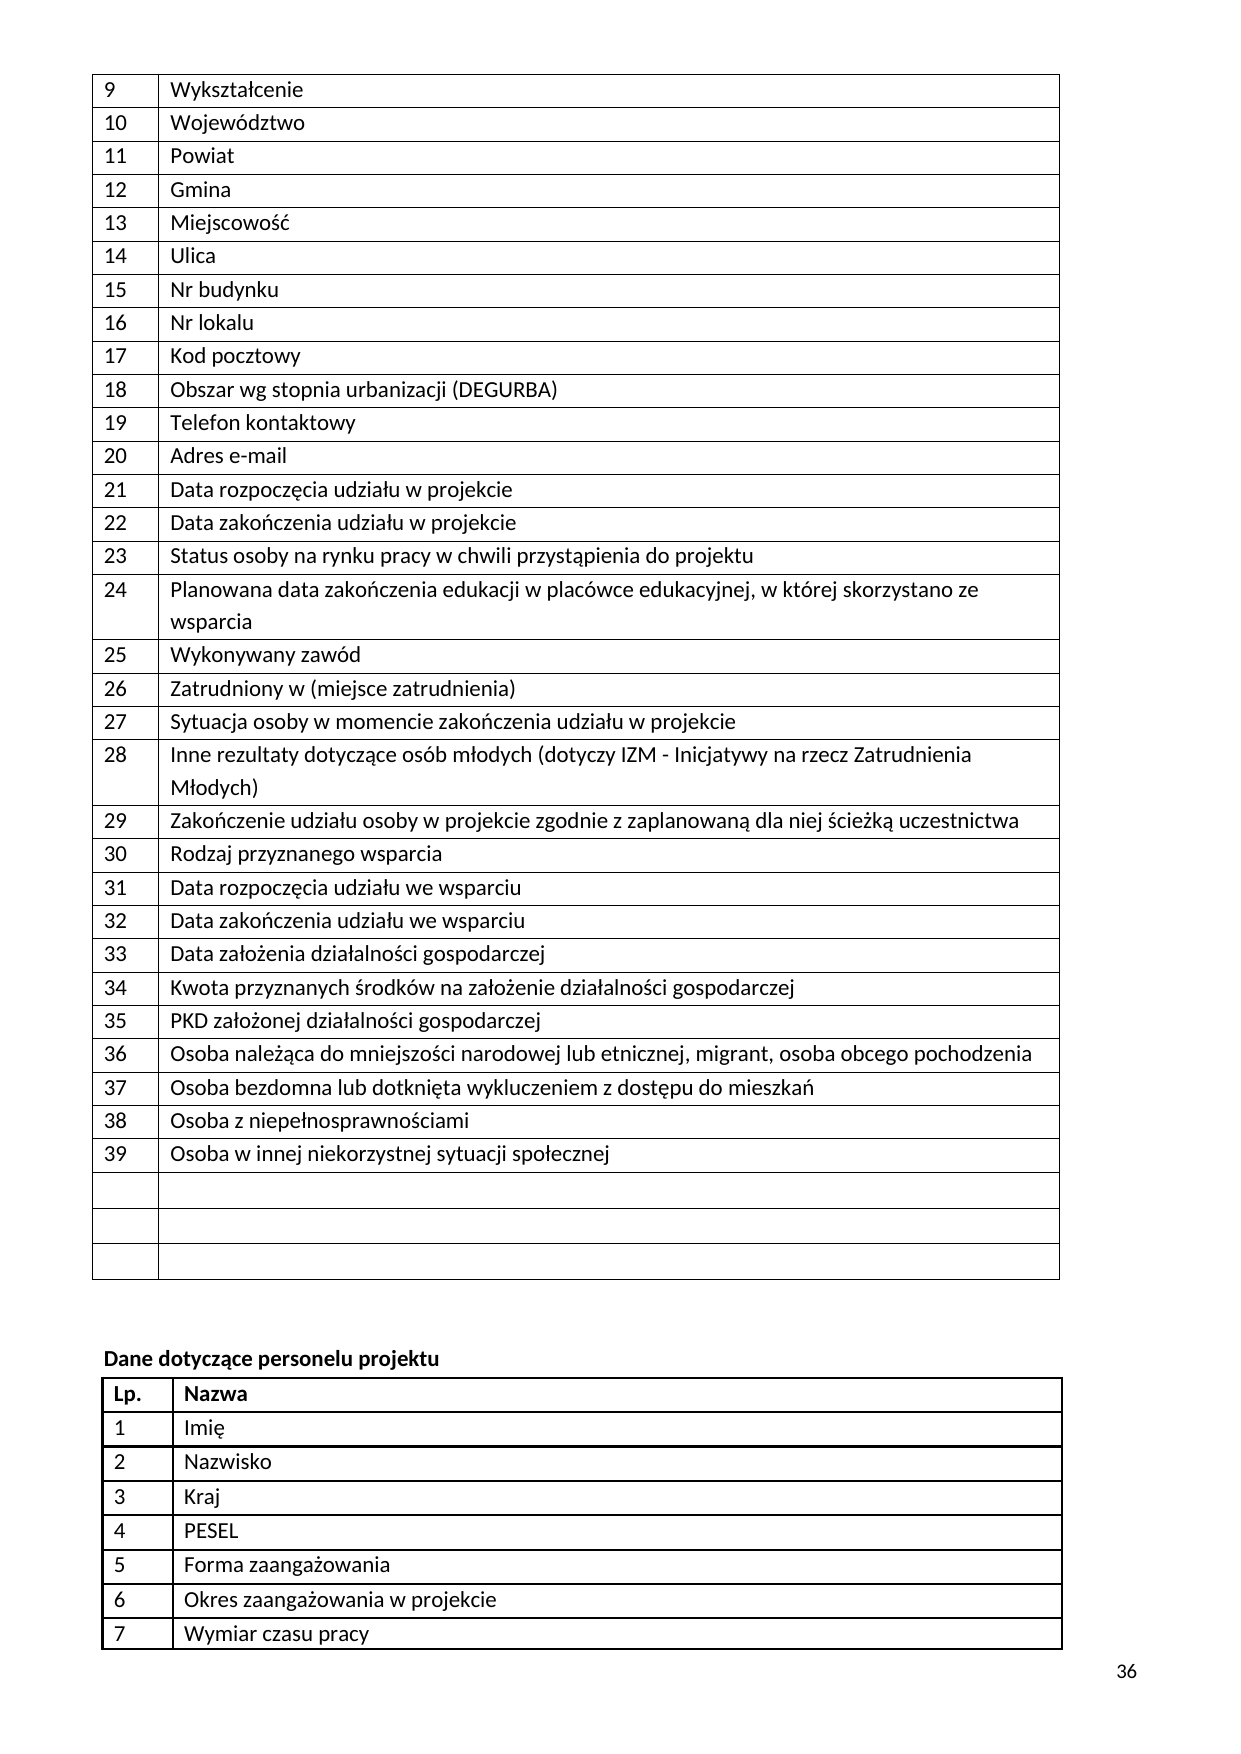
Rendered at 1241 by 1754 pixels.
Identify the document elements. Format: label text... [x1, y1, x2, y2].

table_cell Osoba bezdomna lub dotknięta wykluczeniem z dostępu do mieszkań [159, 1073, 1059, 1105]
table_cell 4 [104, 1516, 172, 1548]
table_cell 31 [93, 873, 158, 905]
table_cell 37 [93, 1073, 158, 1105]
table_cell PKD założonej działalności gospodarczej [159, 1006, 1059, 1038]
table_cell 26 [93, 674, 158, 706]
table_cell Osoba należąca do mniejszości narodowej lub etnicznej, migrant, osoba obcego pochodzenia [159, 1039, 1059, 1072]
table_cell Wykształcenie [159, 75, 1059, 107]
table_cell Data zakończenia udziału we wsparciu [159, 906, 1059, 938]
table_cell 25 [93, 640, 158, 673]
table_cell Kraj [174, 1482, 1061, 1514]
table_cell 20 [93, 442, 158, 474]
table_cell 33 [93, 939, 158, 972]
table_header Lp. [104, 1379, 172, 1411]
table_cell Planowana data zakończenia edukacji w placówce edukacyjnej, w której skorzystano ze wsparcia [159, 575, 1059, 639]
table_cell Rodzaj przyznanego wsparcia [159, 839, 1059, 872]
table_cell 18 [93, 375, 158, 407]
table_cell 34 [93, 973, 158, 1005]
table_cell 13 [93, 208, 158, 241]
table_cell Obszar wg stopnia urbanizacji (DEGURBA) [159, 375, 1059, 407]
table_cell Data założenia działalności gospodarczej [159, 939, 1059, 972]
table_cell Osoba w innej niekorzystnej sytuacji społecznej [159, 1139, 1059, 1172]
table_cell 5 [104, 1551, 172, 1583]
table_cell 36 [93, 1039, 158, 1072]
table_cell 15 [93, 275, 158, 307]
table_cell [93, 1173, 158, 1207]
table_cell 39 [93, 1139, 158, 1172]
table_cell Miejscowość [159, 208, 1059, 241]
table_cell 24 [93, 575, 158, 639]
table_cell Adres e-mail [159, 442, 1059, 474]
table_cell Zakończenie udziału osoby w projekcie zgodnie z zaplanowaną dla niej ścieżką uczestnictwa [159, 806, 1059, 838]
table_cell Wymiar czasu pracy [174, 1619, 1061, 1647]
table_cell 14 [93, 242, 158, 274]
table_cell Inne rezultaty dotyczące osób młodych (dotyczy IZM - Inicjatywy na rzecz Zatrudnienia Młodych) [159, 740, 1059, 805]
table_cell 28 [93, 740, 158, 805]
table_cell [159, 1209, 1059, 1243]
table_cell 38 [93, 1106, 158, 1138]
table_cell [93, 1244, 158, 1279]
table_cell Powiat [159, 142, 1059, 174]
table_cell 1 [104, 1413, 172, 1445]
table_cell Status osoby na rynku pracy w chwili przystąpienia do projektu [159, 542, 1059, 574]
table_cell Imię [174, 1413, 1061, 1445]
table_cell 29 [93, 806, 158, 838]
table_cell 11 [93, 142, 158, 174]
table_cell Sytuacja osoby w momencie zakończenia udziału w projekcie [159, 707, 1059, 739]
table_cell Nr lokalu [159, 308, 1059, 341]
table_cell Kod pocztowy [159, 342, 1059, 374]
table_cell 30 [93, 839, 158, 872]
table_cell 21 [93, 475, 158, 507]
table_cell 32 [93, 906, 158, 938]
table_cell Wykonywany zawód [159, 640, 1059, 673]
table_cell 6 [104, 1585, 172, 1617]
table_cell 12 [93, 175, 158, 207]
table_cell Gmina [159, 175, 1059, 207]
table_cell 27 [93, 707, 158, 739]
table_cell 10 [93, 108, 158, 141]
table_cell Data zakończenia udziału w projekcie [159, 508, 1059, 541]
table_cell 35 [93, 1006, 158, 1038]
text Dane dotyczące personelu projektu [103, 1344, 1137, 1372]
table_cell PESEL [174, 1516, 1061, 1548]
table_cell Telefon kontaktowy [159, 408, 1059, 441]
table_cell 22 [93, 508, 158, 541]
table_cell 2 [104, 1448, 172, 1480]
table_cell Forma zaangażowania [174, 1551, 1061, 1583]
table_cell Kwota przyznanych środków na założenie działalności gospodarczej [159, 973, 1059, 1005]
table_cell [159, 1173, 1059, 1207]
table_cell Ulica [159, 242, 1059, 274]
table_header Nazwa [174, 1379, 1061, 1411]
table_cell Osoba z niepełnosprawnościami [159, 1106, 1059, 1138]
table_cell [159, 1244, 1059, 1279]
table_cell Nazwisko [174, 1448, 1061, 1480]
table_cell Zatrudniony w (miejsce zatrudnienia) [159, 674, 1059, 706]
table_cell Data rozpoczęcia udziału we wsparciu [159, 873, 1059, 905]
table_cell Województwo [159, 108, 1059, 141]
table_cell 7 [104, 1619, 172, 1647]
table_cell 19 [93, 408, 158, 441]
table_cell 23 [93, 542, 158, 574]
table_cell 3 [104, 1482, 172, 1514]
table_cell 17 [93, 342, 158, 374]
table_cell [93, 1209, 158, 1243]
table_cell Okres zaangażowania w projekcie [174, 1585, 1061, 1617]
table_cell 16 [93, 308, 158, 341]
table_cell Nr budynku [159, 275, 1059, 307]
table_cell 9 [93, 75, 158, 107]
table_cell Data rozpoczęcia udziału w projekcie [159, 475, 1059, 507]
